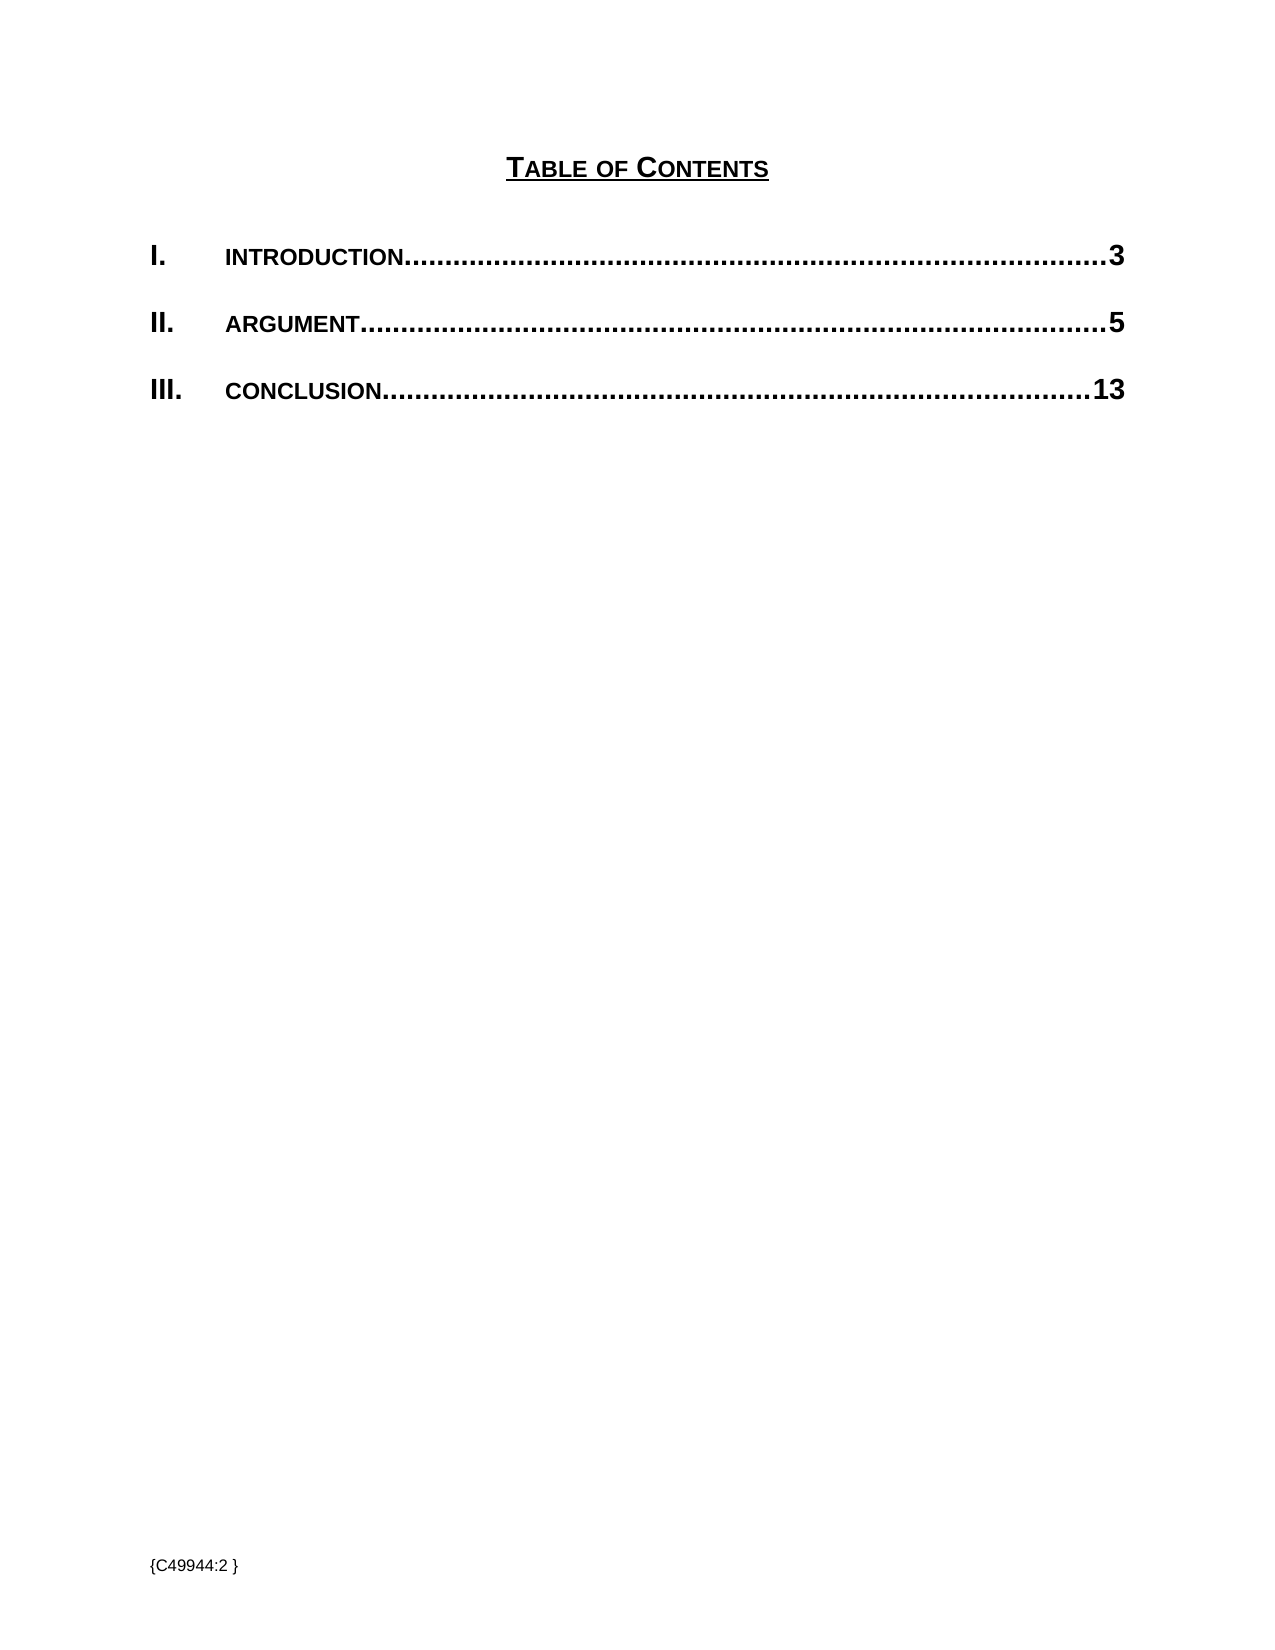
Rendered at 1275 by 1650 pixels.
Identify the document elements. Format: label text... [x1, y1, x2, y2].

title III. conclusion 13 [150, 372, 1125, 406]
title II. argument 5 [150, 305, 1125, 338]
title I. introduction 3 [150, 238, 1125, 271]
text Table of Contents [150, 150, 1125, 183]
